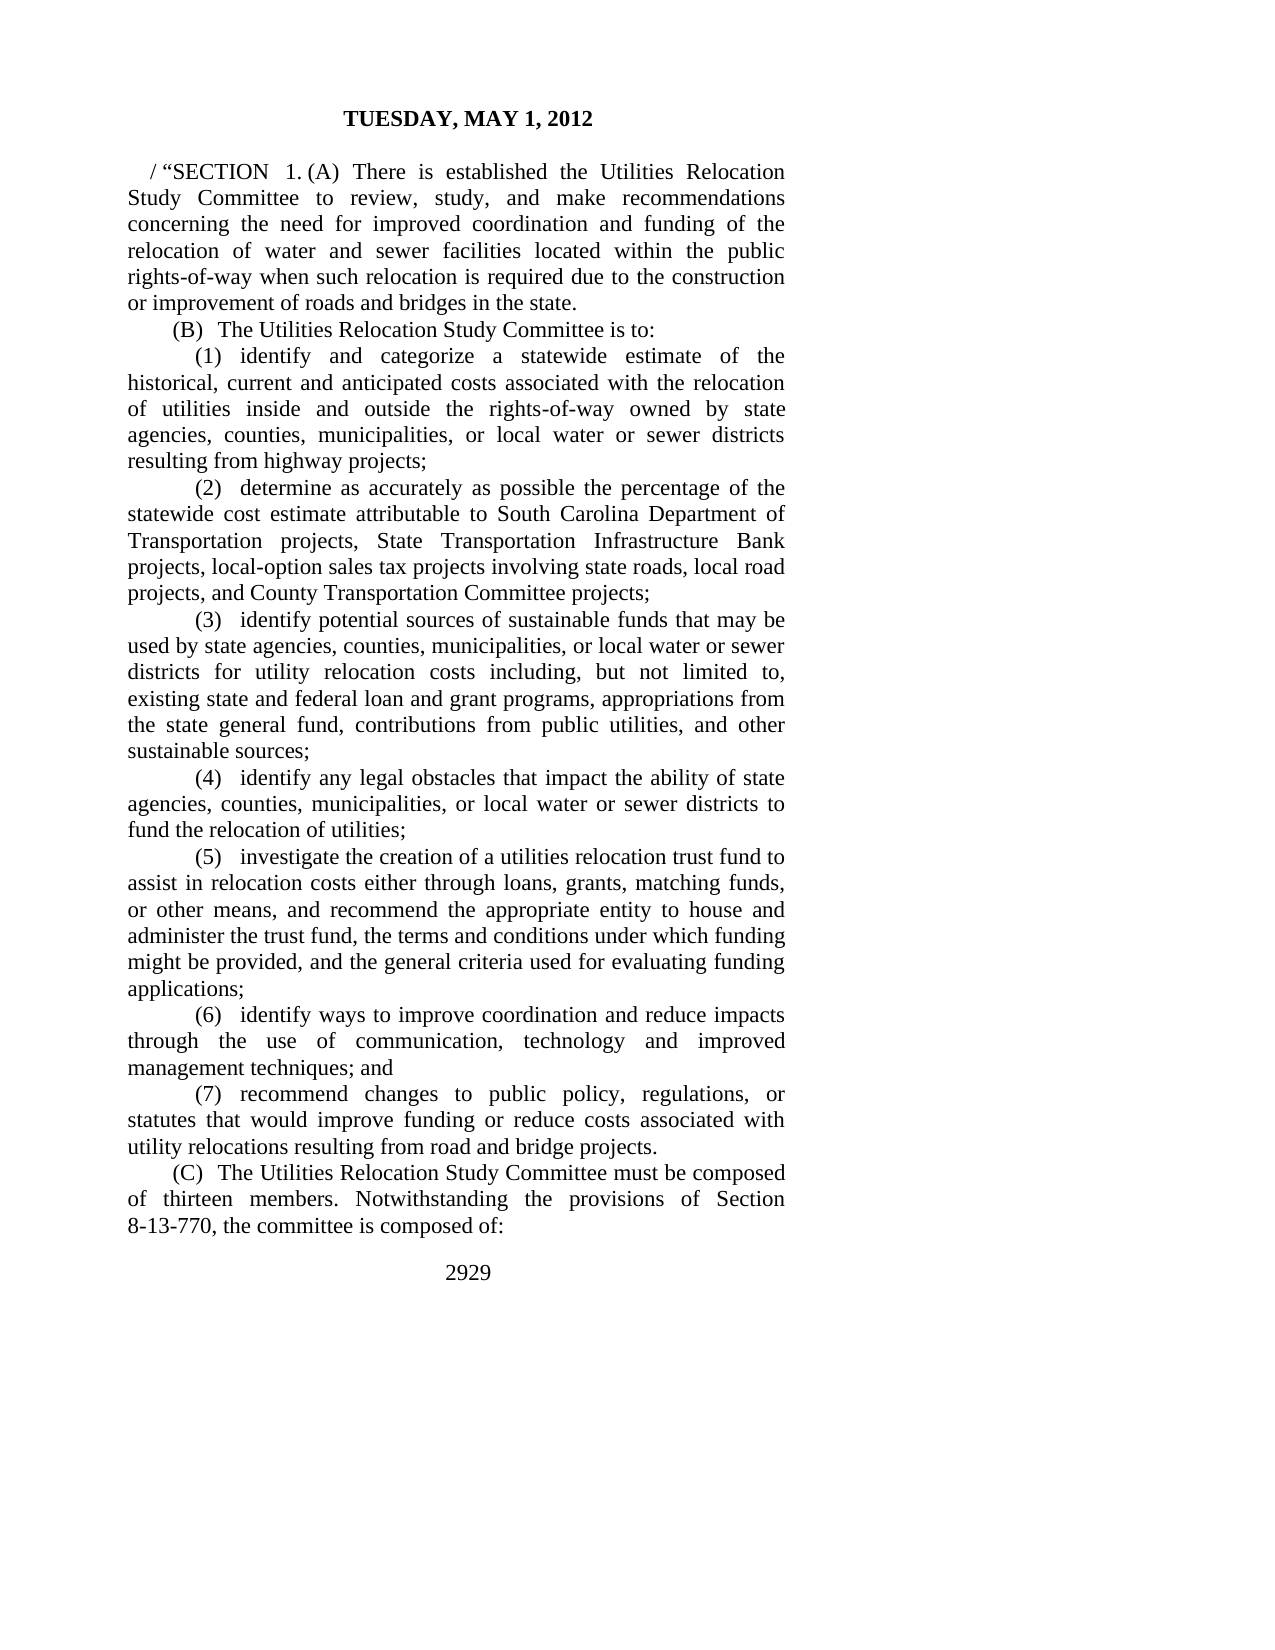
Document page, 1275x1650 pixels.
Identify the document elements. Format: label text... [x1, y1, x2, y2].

text (2) determine as accurately as possible the percentage of the statewide cost estimate attributable to South Carolina Department of Transportation projects, State Transportation Infrastructure Bank projects, local-option sales tax projects involving state roads, local road projects, and County Transportation Committee projects; [127, 474, 786, 606]
text (1) identify and categorize a statewide estimate of the historical, current and anticipated costs associated with the relocation of utilities inside and outside the rights-of-way owned by state agencies, counties, municipalities, or local water or sewer districts resulting from highway projects; [127, 342, 786, 474]
text (3) identify potential sources of sustainable funds that may be used by state agencies, counties, municipalities, or local water or sewer districts for utility relocation costs including, but not limited to, existing state and federal loan and grant programs, appropriations from the state general fund, contributions from public utilities, and other sustainable sources; [127, 606, 786, 764]
text (4) identify any legal obstacles that impact the ability of state agencies, counties, municipalities, or local water or sewer districts to fund the relocation of utilities; [127, 764, 786, 843]
text (C) The Utilities Relocation Study Committee must be composed of thirteen members. Notwithstanding the provisions of Section 8-13-770, the committee is composed of: [127, 1159, 786, 1238]
text (B) The Utilities Relocation Study Committee is to: [127, 316, 786, 342]
text (6) identify ways to improve coordination and reduce impacts through the use of communication, technology and improved management techniques; and [127, 1001, 786, 1080]
text (5) investigate the creation of a utilities relocation trust fund to assist in relocation costs either through loans, grants, matching funds, or other means, and recommend the appropriate entity to house and administer the trust fund, the terms and conditions under which funding might be provided, and the general criteria used for evaluating funding applications; [127, 843, 786, 1001]
text / “SECTION 1. (A) There is established the Utilities Relocation Study Committee to review, study, and make recommendations concerning the need for improved coordination and funding of the relocation of water and sewer facilities located within the public rights-of-way when such relocation is required due to the construction or improvement of roads and bridges in the state. [127, 158, 786, 316]
text (7) recommend changes to public policy, regulations, or statutes that would improve funding or reduce costs associated with utility relocations resulting from road and bridge projects. [127, 1080, 786, 1159]
